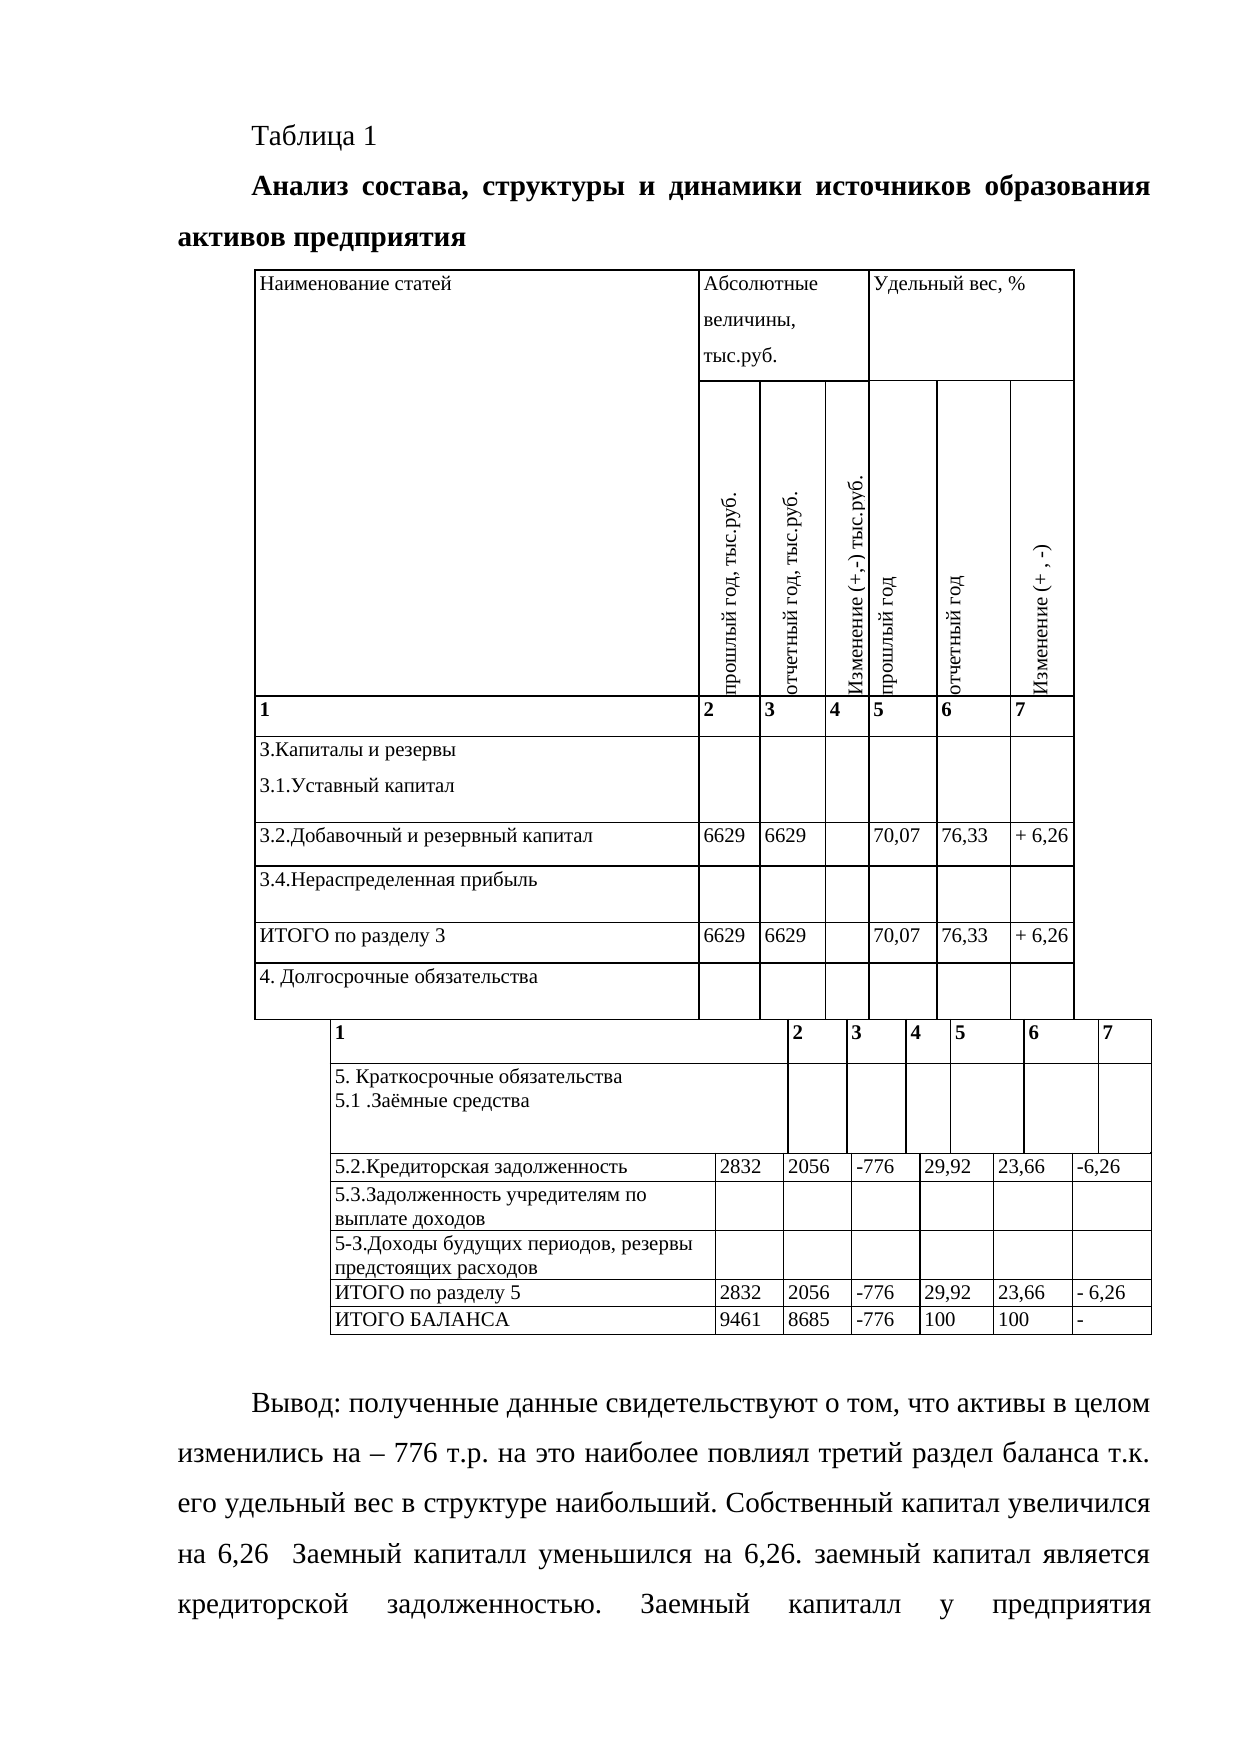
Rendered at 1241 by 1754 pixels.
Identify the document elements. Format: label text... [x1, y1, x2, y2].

table_cell 2 [700, 697, 759, 736]
table_cell 1 [331, 1020, 787, 1063]
table_cell 23,66 [994, 1280, 1072, 1306]
table_cell 2832 [716, 1280, 783, 1306]
table_cell [789, 1064, 846, 1153]
table_cell 70,07 [870, 823, 936, 865]
table_cell 6 [1025, 1020, 1098, 1063]
table_cell -776 [852, 1154, 919, 1181]
table_cell 2 [789, 1020, 846, 1063]
table_cell [700, 867, 759, 922]
table_cell ИТОГО по разделу 5 [331, 1280, 715, 1306]
table_cell [921, 1231, 993, 1279]
table_cell 5. Краткосрочные обязательства 5.1 .Заёмные средства [331, 1064, 787, 1153]
table_cell [1011, 964, 1073, 1019]
table_cell отчетный год, тыс.руб. [761, 382, 825, 695]
table_cell 3 [761, 697, 825, 736]
table_cell 3.2.Добавочный и резервный капитал [256, 823, 698, 865]
table_cell 29,92 [921, 1280, 993, 1306]
table_cell [870, 737, 936, 822]
table_cell [700, 964, 759, 1019]
table_cell [1073, 1231, 1151, 1279]
table_cell [951, 1064, 1023, 1153]
table_cell ИТОГО БАЛАНСА [331, 1307, 715, 1334]
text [177, 1385, 1152, 1620]
table_header Наименование статей [256, 271, 698, 695]
table_cell [700, 737, 759, 822]
text Анализ состава, структуры и динамики источников образования активов предприятия [177, 168, 1152, 252]
table_cell 29,92 [921, 1154, 993, 1181]
table_cell ИТОГО по разделу 3 [256, 923, 698, 962]
table_cell [938, 964, 1010, 1019]
table_cell [852, 1182, 919, 1230]
table_cell 1 [256, 697, 698, 736]
table_cell 8685 [784, 1307, 851, 1334]
table_cell прошлый год, тыс.руб. [700, 382, 759, 695]
table_cell [994, 1231, 1072, 1279]
table_cell [852, 1231, 919, 1279]
table_cell [1011, 737, 1073, 822]
table_cell [826, 923, 868, 962]
table_cell 3.4.Нераспределенная прибыль [256, 867, 698, 922]
table_cell 5 [951, 1020, 1023, 1063]
table_cell 2056 [784, 1280, 851, 1306]
table_cell [848, 1064, 905, 1153]
table_cell [938, 867, 1010, 922]
table_cell 7 [1099, 1020, 1151, 1063]
table_cell [784, 1231, 851, 1279]
table_cell [1099, 1064, 1151, 1153]
table_cell + 6,26 [1011, 823, 1073, 865]
table_cell [1025, 1064, 1098, 1153]
table_cell 4. Долгосрочные обязательства [256, 964, 698, 1019]
table_header Удельный вес, % [870, 271, 1073, 380]
table_cell 70,07 [870, 923, 936, 962]
table_cell - 6,26 [1073, 1280, 1151, 1306]
table_cell Изменение (+ , -) [1011, 381, 1073, 695]
table_cell [761, 867, 825, 922]
table_cell 76,33 [938, 923, 1010, 962]
table_cell Изменение (+,-) тыс.руб. [826, 382, 868, 695]
table_cell + 6,26 [1011, 923, 1073, 962]
table_cell [716, 1231, 783, 1279]
table_cell -776 [852, 1307, 919, 1334]
table_cell 2056 [784, 1154, 851, 1181]
table_cell 9461 [716, 1307, 783, 1334]
table_cell [826, 964, 868, 1019]
table_cell [826, 737, 868, 822]
table_cell 100 [994, 1307, 1072, 1334]
table_cell [826, 867, 868, 922]
table_cell 6 [938, 697, 1010, 736]
table_cell отчетный год [938, 381, 1010, 695]
table_cell [716, 1182, 783, 1230]
table_cell [1073, 1182, 1151, 1230]
table_cell прошлый год [870, 381, 936, 695]
table_cell [870, 964, 936, 1019]
table_cell 2832 [716, 1154, 783, 1181]
table_cell 4 [907, 1020, 950, 1063]
table_cell 5-З.Доходы будущих периодов, резервы предстоящих расходов [331, 1231, 715, 1279]
table_cell [994, 1182, 1072, 1230]
table_cell [761, 737, 825, 822]
table_cell 100 [921, 1307, 993, 1334]
table_cell [784, 1182, 851, 1230]
table_cell [870, 867, 936, 922]
table_cell [826, 823, 868, 865]
table_cell 76,33 [938, 823, 1010, 865]
table_cell 6629 [761, 923, 825, 962]
table_cell [938, 737, 1010, 822]
table_cell 6629 [700, 923, 759, 962]
table_cell [907, 1064, 950, 1153]
text Таблица 1 [177, 118, 1152, 152]
table_header Абсолютные величины, тыс.руб. [700, 271, 868, 380]
table_cell -776 [852, 1280, 919, 1306]
table_cell [921, 1182, 993, 1230]
table_cell 6629 [700, 823, 759, 865]
table_cell 5.2.Кредиторская задолженность [331, 1154, 715, 1181]
table_cell [1011, 867, 1073, 922]
table_cell 5 [870, 697, 936, 736]
table_cell 23,66 [994, 1154, 1072, 1181]
table_cell [761, 964, 825, 1019]
table_cell 5.3.Задолженность учредителям по выплате доходов [331, 1182, 715, 1230]
table_cell 3 [848, 1020, 905, 1063]
table_cell 6629 [761, 823, 825, 865]
table_cell 7 [1011, 697, 1073, 736]
table_cell -6,26 [1073, 1154, 1151, 1181]
table_cell - [1073, 1307, 1151, 1334]
table_cell З.Капиталы и резервы 3.1.Уставный капитал [256, 737, 698, 822]
table_cell 4 [826, 697, 868, 736]
